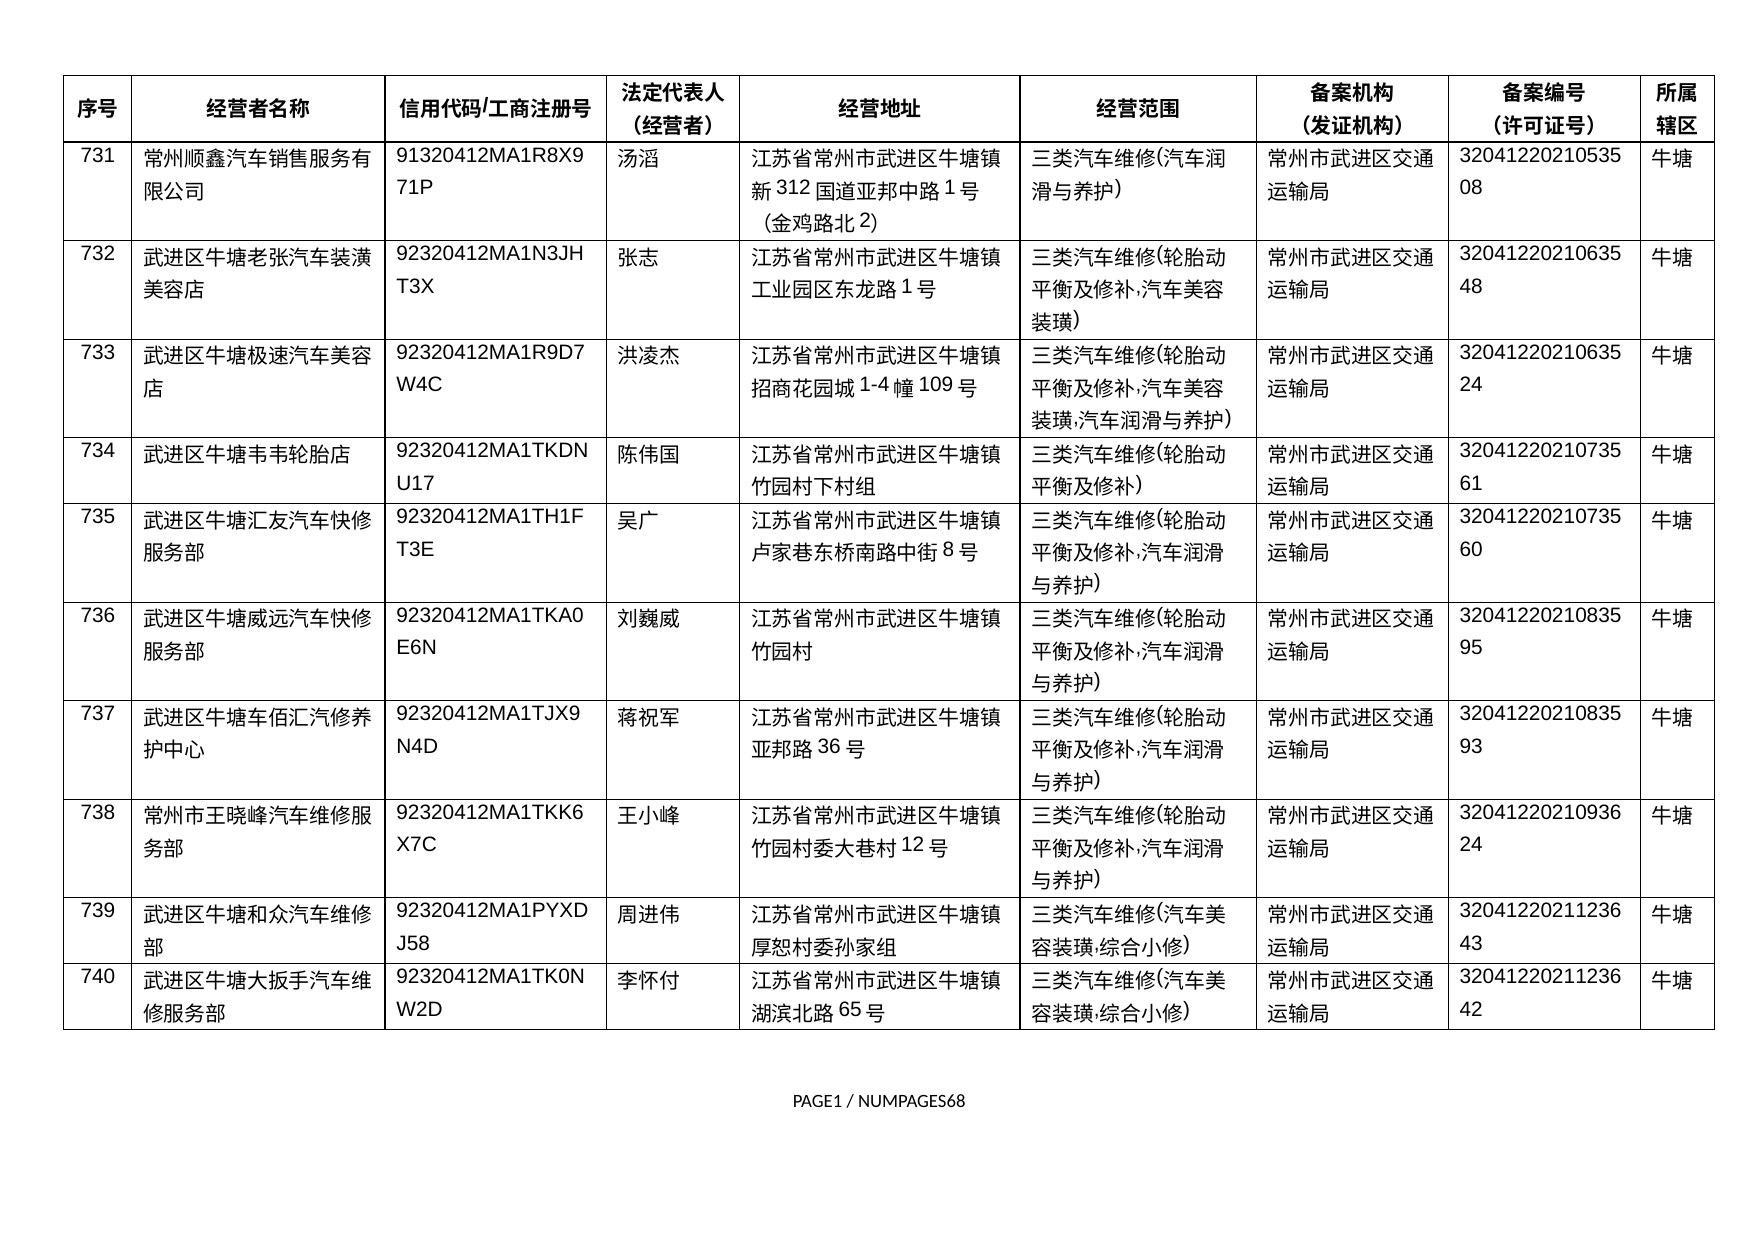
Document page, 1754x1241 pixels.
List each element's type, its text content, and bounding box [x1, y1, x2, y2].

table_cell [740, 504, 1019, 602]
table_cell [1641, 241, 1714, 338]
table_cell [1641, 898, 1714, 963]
table_header 序号 [64, 76, 131, 141]
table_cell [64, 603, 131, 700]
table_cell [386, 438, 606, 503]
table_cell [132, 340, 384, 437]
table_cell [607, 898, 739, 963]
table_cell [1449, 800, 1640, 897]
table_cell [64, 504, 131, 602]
table_header 信用代码/工商注册号 [386, 76, 606, 141]
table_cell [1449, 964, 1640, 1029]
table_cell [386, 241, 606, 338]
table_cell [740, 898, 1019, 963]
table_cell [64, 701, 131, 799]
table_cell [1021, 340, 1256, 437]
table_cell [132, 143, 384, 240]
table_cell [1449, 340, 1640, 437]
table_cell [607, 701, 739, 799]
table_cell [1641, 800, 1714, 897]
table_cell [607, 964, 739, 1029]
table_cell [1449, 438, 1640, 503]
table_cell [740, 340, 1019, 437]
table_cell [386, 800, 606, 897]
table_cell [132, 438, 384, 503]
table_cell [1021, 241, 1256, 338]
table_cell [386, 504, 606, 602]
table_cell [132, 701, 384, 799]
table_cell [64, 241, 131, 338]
table_header 备案编号 （许可证号） [1449, 76, 1640, 141]
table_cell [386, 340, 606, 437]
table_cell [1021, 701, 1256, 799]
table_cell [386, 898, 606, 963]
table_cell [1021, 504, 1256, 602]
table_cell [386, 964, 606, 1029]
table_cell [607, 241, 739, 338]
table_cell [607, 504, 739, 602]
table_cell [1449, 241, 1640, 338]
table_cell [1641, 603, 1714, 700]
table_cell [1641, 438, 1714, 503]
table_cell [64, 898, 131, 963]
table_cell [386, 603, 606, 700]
table_header 经营范围 [1021, 76, 1256, 141]
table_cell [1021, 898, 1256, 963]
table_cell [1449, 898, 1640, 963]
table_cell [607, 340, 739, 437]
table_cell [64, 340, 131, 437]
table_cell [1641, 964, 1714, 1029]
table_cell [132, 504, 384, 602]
table_header 所属辖区 [1641, 76, 1714, 141]
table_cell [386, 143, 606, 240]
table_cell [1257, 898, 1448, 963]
table_header 经营地址 [740, 76, 1019, 141]
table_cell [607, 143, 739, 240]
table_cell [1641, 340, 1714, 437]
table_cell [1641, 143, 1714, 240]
table_header 法定代表人（经营者） [607, 76, 739, 141]
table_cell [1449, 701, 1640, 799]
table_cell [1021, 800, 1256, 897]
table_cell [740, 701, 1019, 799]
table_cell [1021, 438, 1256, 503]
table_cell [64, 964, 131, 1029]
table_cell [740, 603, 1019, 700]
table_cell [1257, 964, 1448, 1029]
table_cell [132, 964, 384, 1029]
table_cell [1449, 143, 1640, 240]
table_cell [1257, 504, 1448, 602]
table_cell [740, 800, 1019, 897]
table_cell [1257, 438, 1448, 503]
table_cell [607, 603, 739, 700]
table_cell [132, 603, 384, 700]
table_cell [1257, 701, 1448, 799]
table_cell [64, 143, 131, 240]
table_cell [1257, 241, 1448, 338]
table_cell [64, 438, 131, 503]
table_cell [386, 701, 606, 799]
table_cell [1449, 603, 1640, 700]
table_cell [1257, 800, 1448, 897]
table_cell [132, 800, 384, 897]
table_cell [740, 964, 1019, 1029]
table_header 经营者名称 [132, 76, 384, 141]
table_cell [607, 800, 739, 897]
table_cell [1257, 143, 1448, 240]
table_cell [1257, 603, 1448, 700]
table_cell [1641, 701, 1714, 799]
table_header 备案机构 （发证机构） [1257, 76, 1448, 141]
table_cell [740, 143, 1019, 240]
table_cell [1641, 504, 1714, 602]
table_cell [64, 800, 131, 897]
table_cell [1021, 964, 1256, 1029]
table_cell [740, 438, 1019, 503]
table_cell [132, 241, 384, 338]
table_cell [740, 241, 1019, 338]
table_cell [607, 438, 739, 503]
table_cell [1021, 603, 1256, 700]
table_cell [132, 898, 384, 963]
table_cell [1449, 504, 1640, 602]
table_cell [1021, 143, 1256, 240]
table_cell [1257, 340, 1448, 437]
